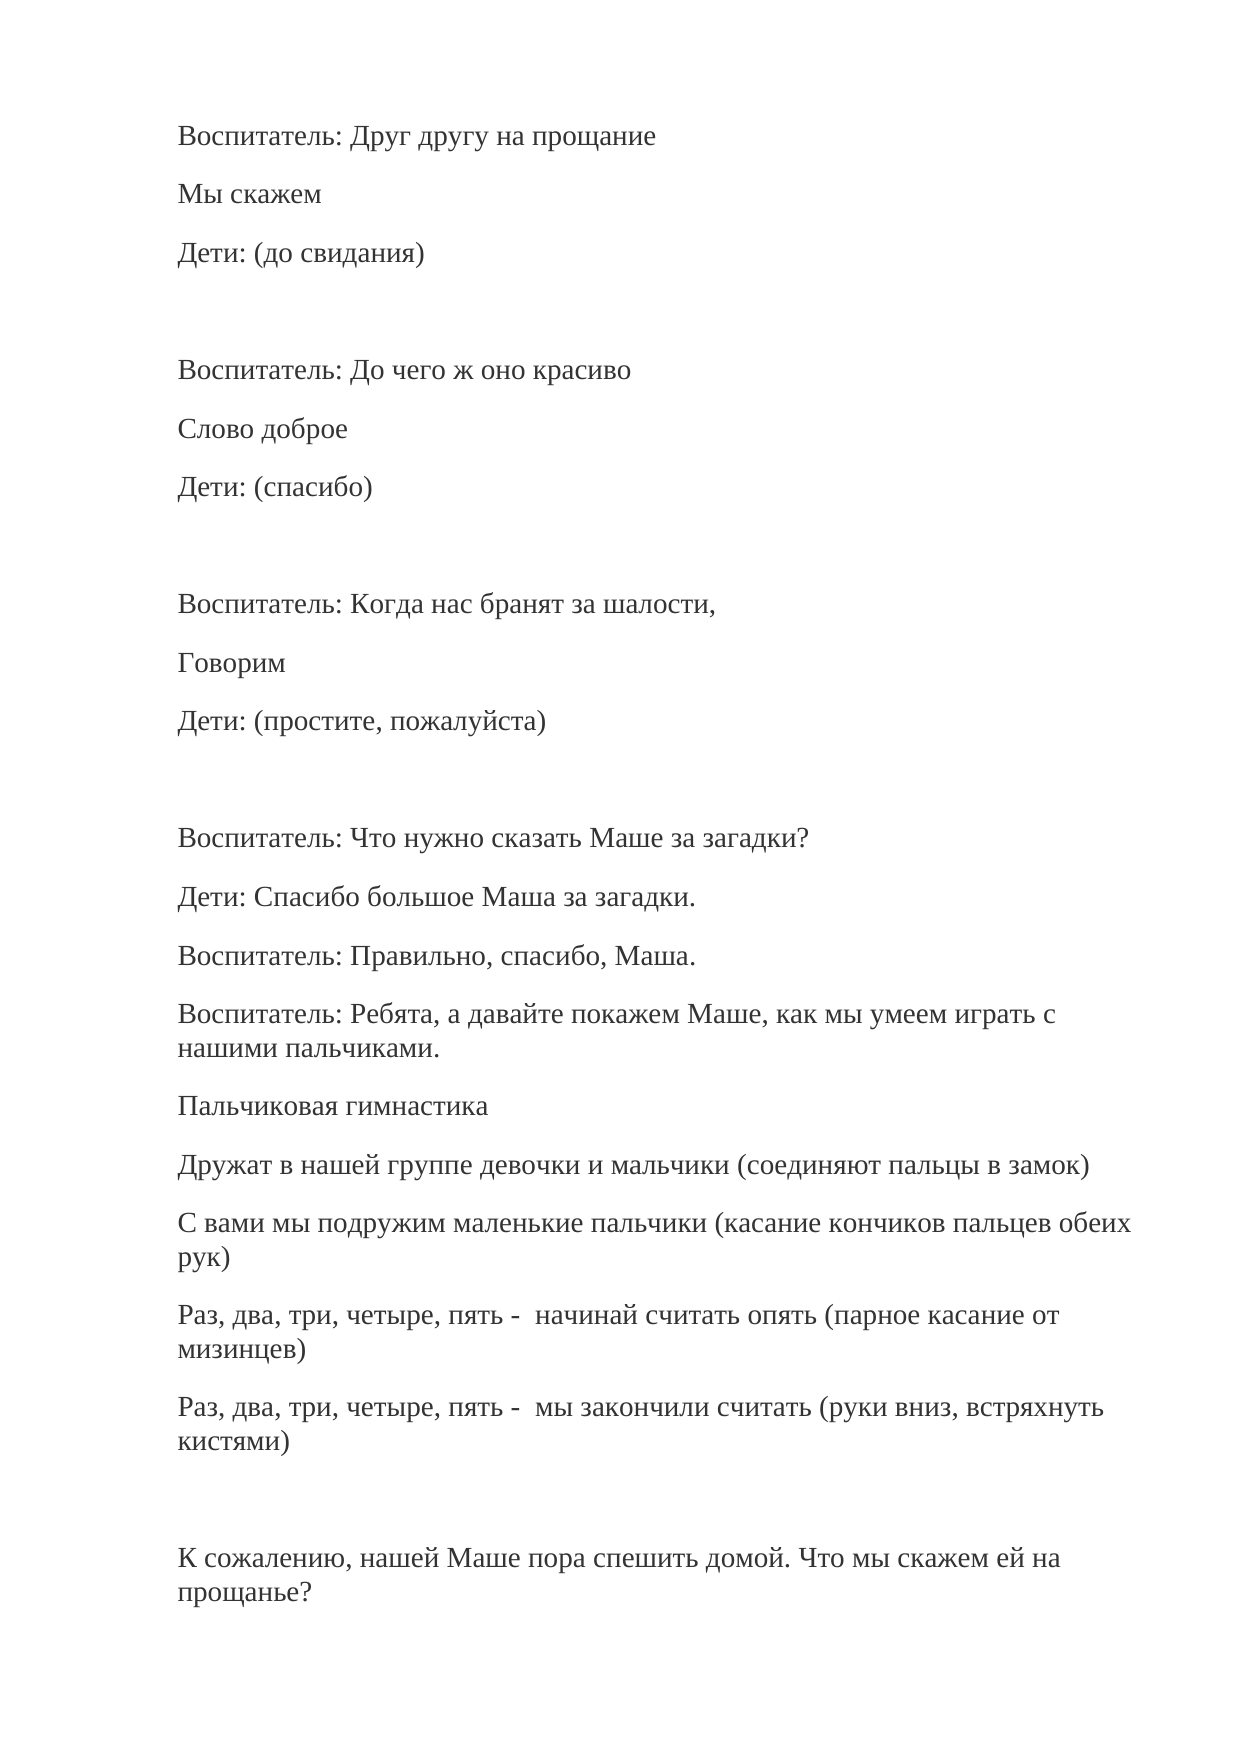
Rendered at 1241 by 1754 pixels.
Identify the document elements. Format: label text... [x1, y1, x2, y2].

text Раз, два, три, четыре, пять - начинай считать опять (парное касание от мизинцев) [177, 1297, 1152, 1364]
text Воспитатель: Правильно, спасибо, Маша. [177, 938, 1152, 971]
text Пальчиковая гимнастика [177, 1088, 1152, 1122]
text Воспитатель: До чего ж оно красиво [177, 352, 1152, 386]
text С вами мы подружим маленькие пальчики (касание кончиков пальцев обеих рук) [177, 1205, 1152, 1272]
text Дети: Спасибо большое Маша за загадки. [177, 879, 1152, 913]
text Воспитатель: Друг другу на прощание [177, 118, 1152, 152]
text Дети: (простите, пожалуйста) [177, 703, 1152, 737]
text К сожалению, нашей Маше пора спешить домой. Что мы скажем ей на прощанье? [177, 1540, 1152, 1607]
text Раз, два, три, четыре, пять - мы закончили считать (руки вниз, встряхнуть кистями) [177, 1389, 1152, 1457]
text Воспитатель: Ребята, а давайте покажем Маше, как мы умеем играть с нашими пальчиками. [177, 996, 1152, 1063]
text Говорим [177, 645, 1152, 678]
text Слово доброе [177, 411, 1152, 444]
text Воспитатель: Когда нас бранят за шалости, [177, 586, 1152, 620]
text Воспитатель: Что нужно сказать Маше за загадки? [177, 821, 1152, 854]
text Мы скажем [177, 177, 1152, 210]
text Дети: (до свидания) [177, 235, 1152, 269]
text Дети: (спасибо) [177, 469, 1152, 503]
text Дружат в нашей группе девочки и мальчики (соединяют пальцы в замок) [177, 1147, 1152, 1180]
